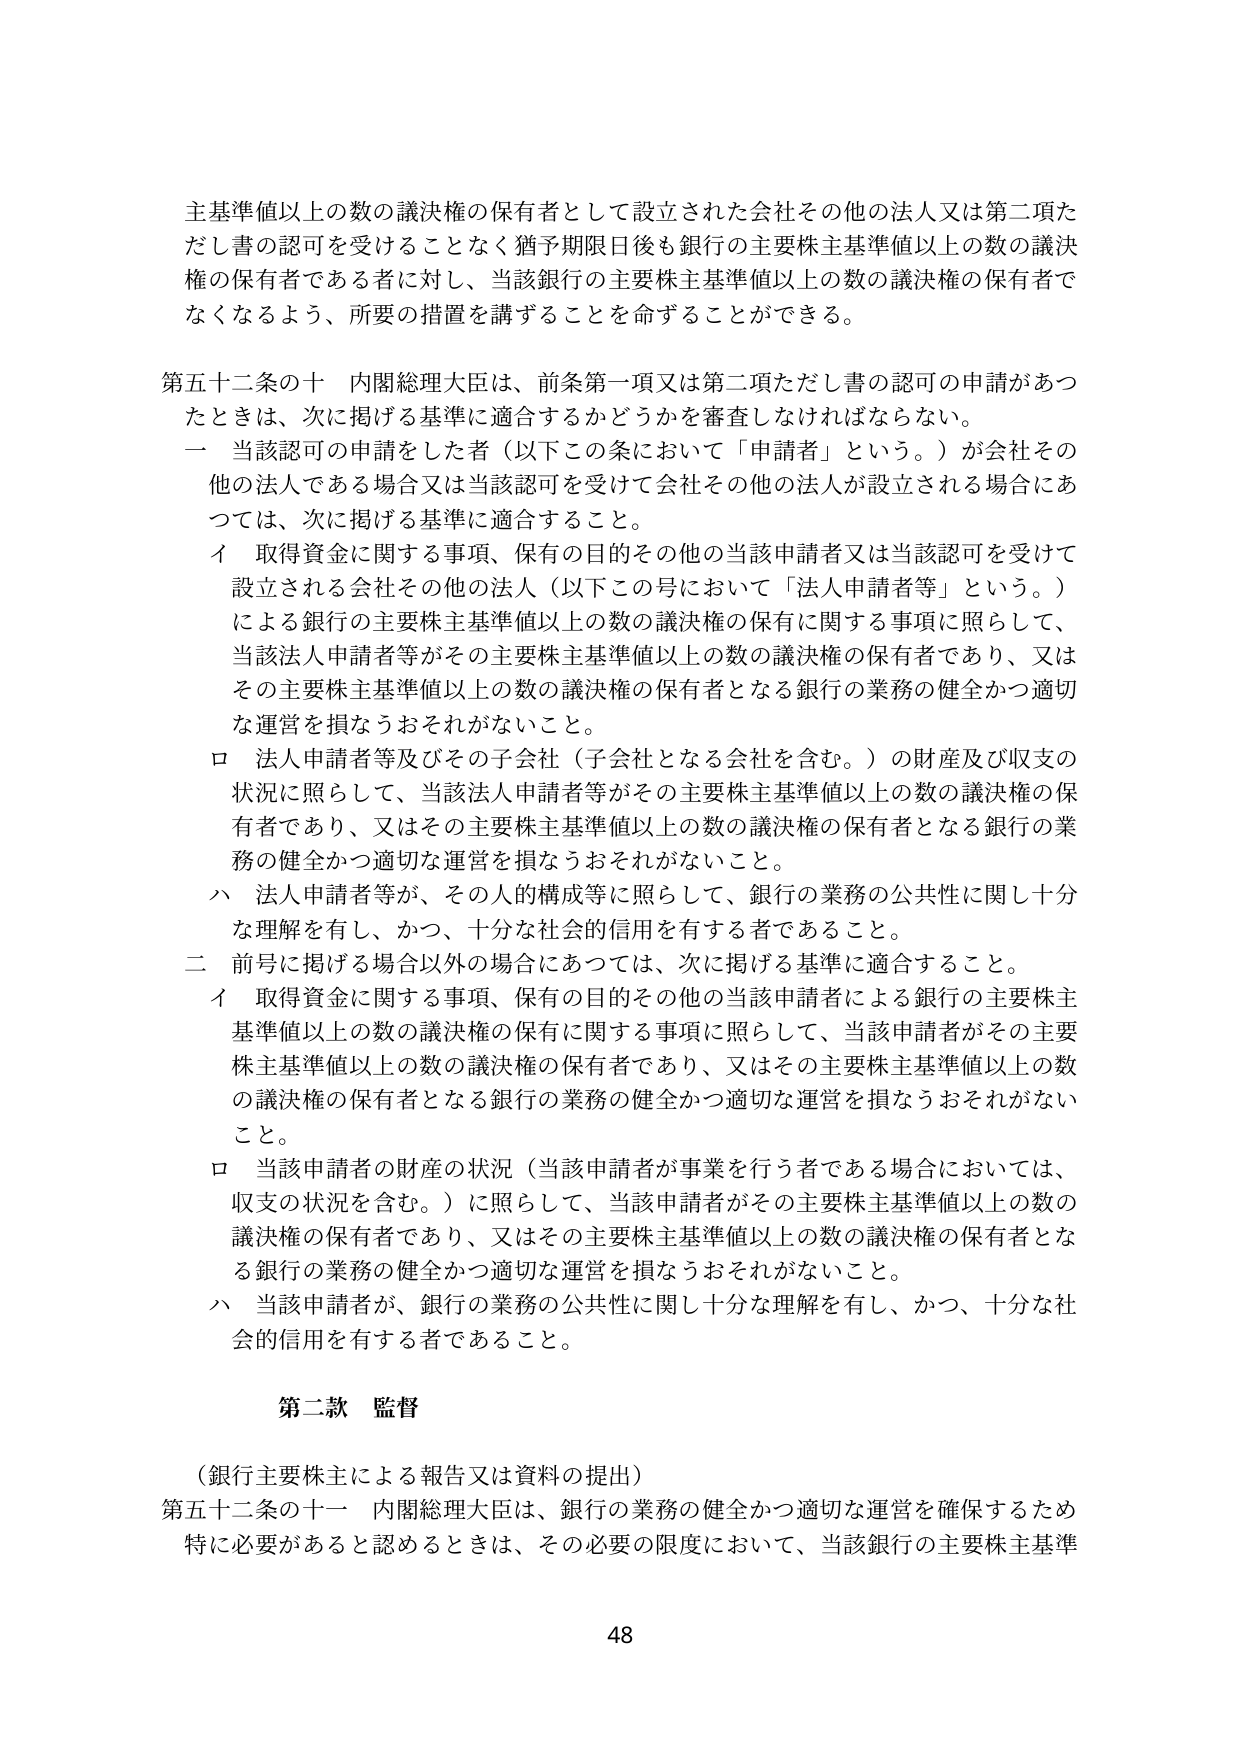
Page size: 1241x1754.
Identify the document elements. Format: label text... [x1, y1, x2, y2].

text ハ 当該申請者が、銀行の業務の公共性に関し十分な理解を有し、かつ、十分な社会的信用を有する者であること。 [207, 1287, 1079, 1355]
text ハ 法人申請者等が、その人的構成等に照らして、銀行の業務の公共性に関し十分な理解を有し、かつ、十分な社会的信用を有する者であること。 [207, 877, 1079, 945]
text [161, 1492, 1079, 1560]
text （銀行主要株主による報告又は資料の提出） [184, 1458, 1079, 1492]
text ロ 当該申請者の財産の状況（当該申請者が事業を行う者である場合においては、収支の状況を含む。）に照らして、当該申請者がその主要株主基準値以上の数の議決権の保有者であり、又はその主要株主基準値以上の数の議決権の保有者となる銀行の業務の健全かつ適切な運営を損なうおそれがないこと。 [207, 1150, 1079, 1287]
text イ 取得資金に関する事項、保有の目的その他の当該申請者又は当該認可を受けて設立される会社その他の法人（以下この号において「法人申請者等」という。）による銀行の主要株主基準値以上の数の議決権の保有に関する事項に照らして、当該法人申請者等がその主要株主基準値以上の数の議決権の保有者であり、又はその主要株主基準値以上の数の議決権の保有者となる銀行の業務の健全かつ適切な運営を損なうおそれがないこと。 [207, 535, 1079, 740]
text 一 当該認可の申請をした者（以下この条において「申請者」という。）が会社その他の法人である場合又は当該認可を受けて会社その他の法人が設立される場合にあつては、次に掲げる基準に適合すること。 [184, 433, 1079, 535]
text イ 取得資金に関する事項、保有の目的その他の当該申請者による銀行の主要株主基準値以上の数の議決権の保有に関する事項に照らして、当該申請者がその主要株主基準値以上の数の議決権の保有者であり、又はその主要株主基準値以上の数の議決権の保有者となる銀行の業務の健全かつ適切な運営を損なうおそれがないこと。 [207, 979, 1079, 1150]
text 第二款 監督 [276, 1389, 1079, 1424]
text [161, 194, 1079, 330]
text ロ 法人申請者等及びその子会社（子会社となる会社を含む。）の財産及び収支の状況に照らして、当該法人申請者等がその主要株主基準値以上の数の議決権の保有者であり、又はその主要株主基準値以上の数の議決権の保有者となる銀行の業務の健全かつ適切な運営を損なうおそれがないこと。 [207, 740, 1079, 877]
text 二 前号に掲げる場合以外の場合にあつては、次に掲げる基準に適合すること。 [184, 945, 1079, 979]
text 第五十二条の十 内閣総理大臣は、前条第一項又は第二項ただし書の認可の申請があつたときは、次に掲げる基準に適合するかどうかを審査しなければならない。 [161, 364, 1079, 433]
